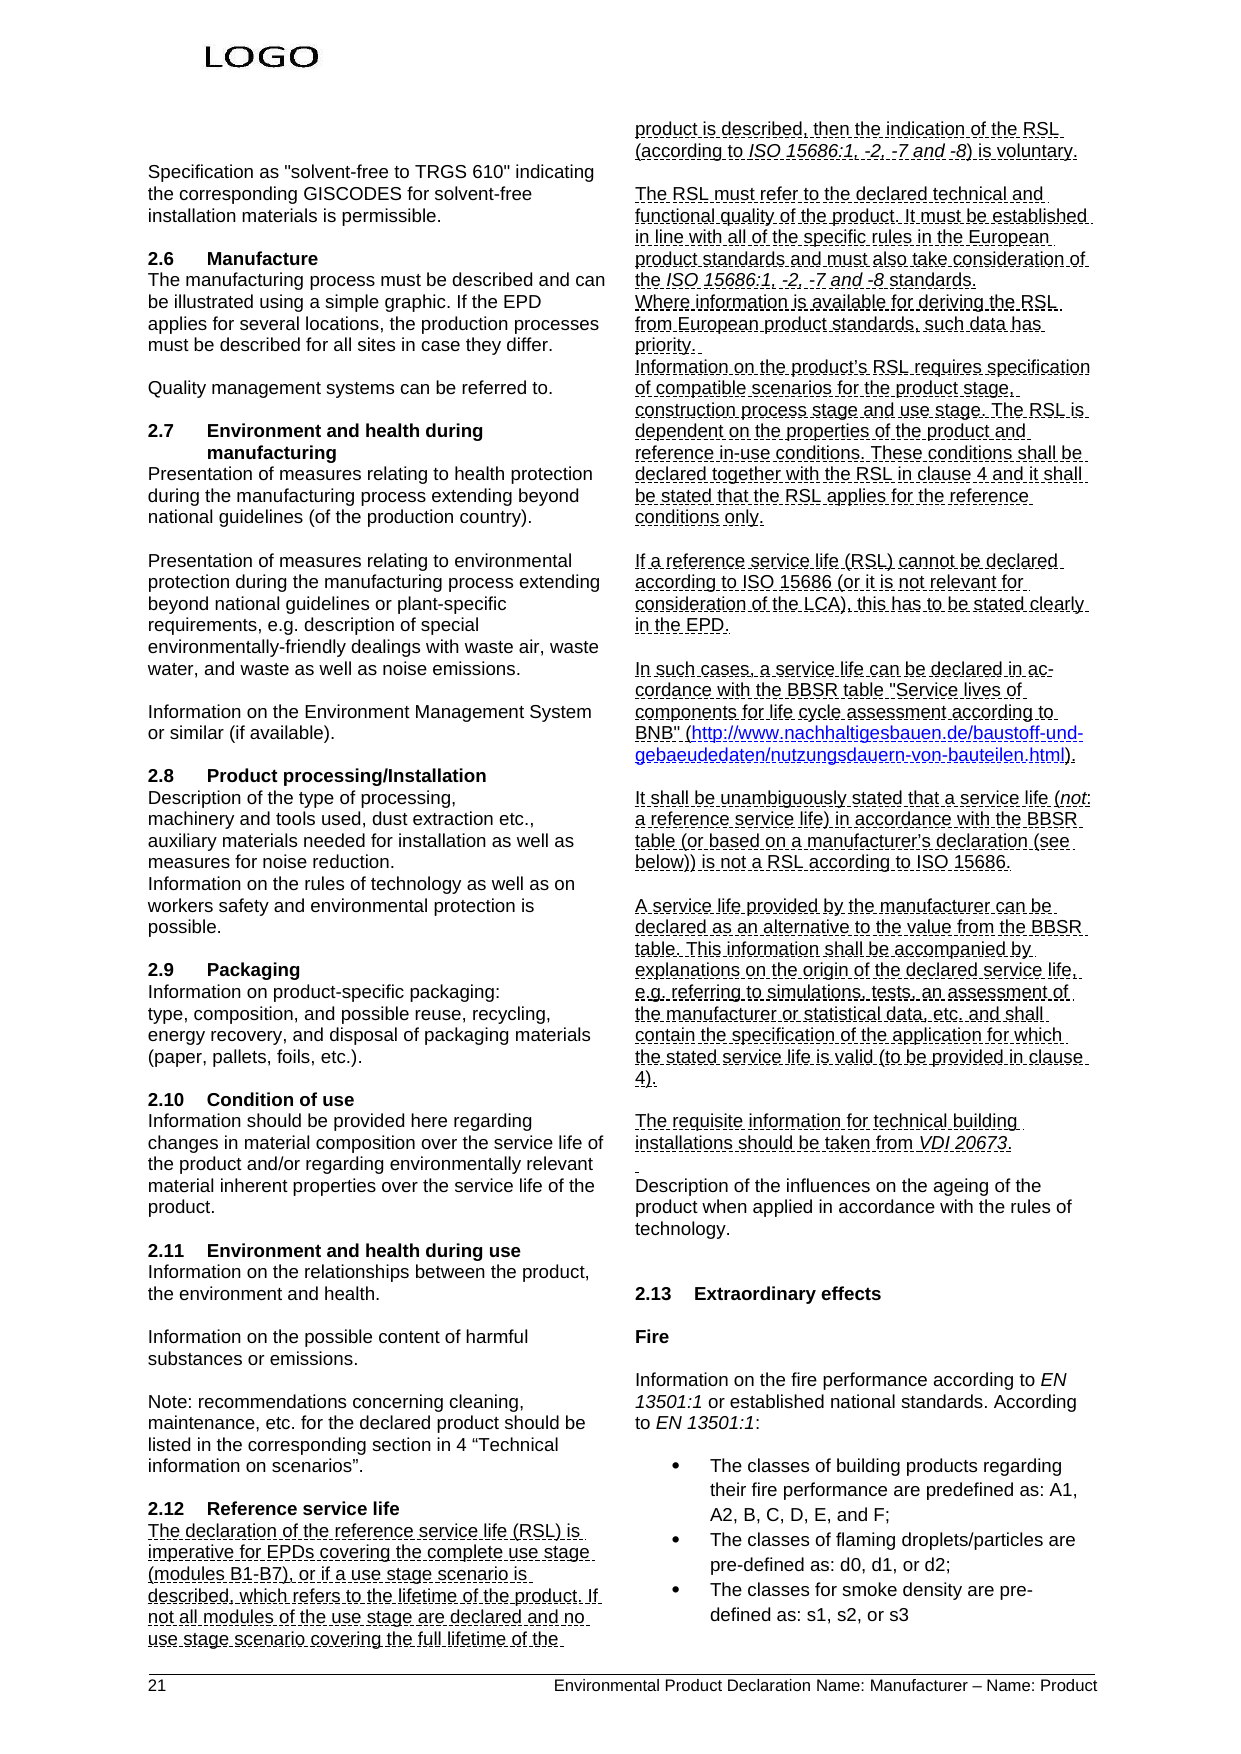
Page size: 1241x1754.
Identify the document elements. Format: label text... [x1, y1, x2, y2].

text Where information is available for deriving the RSL from European product standards, such data has priority. [635, 291, 1093, 355]
subtitle Product processing/Installation [148, 765, 605, 787]
text In such cases, a service life can be declared in accordance with the BBSR table "Service lives of components for life cycle assessment according to BNB" (http://www.nachhaltigesbauen.de/baustoff-und-gebaeudedaten/nutzungsdauern-von-bauteilen.html). [635, 657, 1093, 765]
text Information on product-specific packaging: [148, 981, 605, 1002]
list The classes for smoke density are pre-defined as: s1, s2, or s3 [672, 1578, 1093, 1625]
text Description of the type of processing, [148, 787, 605, 808]
text Information on the rules of technology as well as on workers safety and environmental protection is possible. [148, 873, 605, 938]
text The manufacturing process must be described and can be illustrated using a simple graphic. If the EPD applies for several locations, the production processes must be described for all sites in case they differ. [148, 269, 605, 355]
text The RSL must refer to the declared technical and functional quality of the product. It must be established in line with all of the specific rules in the European product standards and must also take consideration of the ISO 15686:1, -2, -7 and -8 standards. [635, 183, 1093, 291]
text type, composition, and possible reuse, recycling, energy recovery, and disposal of packaging materials (paper, pallets, foils, etc.). [148, 1002, 605, 1067]
list The classes of flaming droplets/particles are pre-defined as: d0, d1, or d2; [672, 1529, 1093, 1575]
text Quality management systems can be referred to. [148, 377, 605, 398]
text Information on the possible content of harmful substances or emissions. [148, 1326, 605, 1369]
text machinery and tools used, dust extraction etc., auxiliary materials needed for installation as well as measures for noise reduction. [148, 808, 605, 873]
text Fire [635, 1326, 1093, 1347]
subtitle Reference service life [148, 1498, 605, 1520]
text Information should be provided here regarding changes in material composition over the service life of the product and/or regarding environmentally relevant material inherent properties over the service life of the product. [148, 1110, 605, 1218]
subtitle Manufacture [148, 248, 605, 269]
list The classes of building products regarding their fire performance are predefined as: A1, A2, B, C, D, E, and F; [672, 1454, 1093, 1526]
text Information on the fire performance according to EN 13501:1 or established national standards. According to EN 13501:1: [635, 1369, 1093, 1433]
text Presentation of measures relating to environmental protection during the manufacturing process extending beyond national guidelines or plant-specific requirements, e.g. description of special environmentally-friendly dealings with waste air, waste water, and waste as well as noise emissions. [148, 549, 605, 679]
text Description of the influences on the ageing of the product when applied in accordance with the rules of technology. [635, 1175, 1093, 1239]
picture [148, 13, 624, 102]
subtitle Packaging [148, 959, 605, 981]
text The declaration of the reference service life (RSL) is imperative for EPDs covering the complete use stage (modules B1-B7), or if a use stage scenario is described, which refers to the lifetime of the product. If not all modules of the use stage are declared and no use stage scenario covering the full lifetime of the product is described, then the indication of the RSL (according to ISO 15686:1, -2, -7 and -8) is voluntary. [148, 1520, 605, 1649]
text Information on the product’s RSL requires specification of compatible scenarios for the product stage, construction process stage and use stage. The RSL is dependent on the properties of the product and reference in-use conditions. These conditions shall be declared together with the RSL in clause 4 and it shall be stated that the RSL applies for the reference conditions only. [635, 355, 1093, 528]
subtitle Environment and health during use [148, 1239, 605, 1261]
text Specification as "solvent-free to TRGS 610" indicating the corresponding GISCODES for solvent-free installation materials is permissible. [148, 161, 605, 226]
text Information on the Environment Management System or similar (if available). [148, 700, 605, 743]
text Information on the relationships between the product, the environment and health. [148, 1261, 605, 1304]
subtitle Environment and health during manufacturing [148, 420, 605, 463]
text The requisite information for technical building installations should be taken from VDI 20673. [635, 1110, 1093, 1153]
subtitle Condition of use [148, 1088, 605, 1110]
text A service life provided by the manufacturer can be declared as an alternative to the value from the BBSR table. This information shall be accompanied by explanations on the origin of the declared service life, e.g. referring to simulations, tests, an assessment of the manufacturer or statistical data, etc. and shall contain the specification of the application for which the stated service life is valid (to be provided in clause 4). [635, 894, 1093, 1088]
subtitle Extraordinary effects [635, 1283, 1093, 1304]
text Note: recommendations concerning cleaning, maintenance, etc. for the declared product should be listed in the corresponding section in 4 “Technical information on scenarios”. [148, 1390, 605, 1477]
text Presentation of measures relating to health protection during the manufacturing process extending beyond national guidelines (of the production country). [148, 463, 605, 528]
text If a reference service life (RSL) cannot be declared according to ISO 15686 (or it is not relevant for consideration of the LCA), this has to be stated clearly in the EPD. [635, 549, 1093, 636]
text It shall be unambiguously stated that a service life (not: a reference service life) in accordance with the BBSR table (or based on a manufacturer’s declaration (see below)) is not a RSL according to ISO 15686. [635, 787, 1093, 873]
